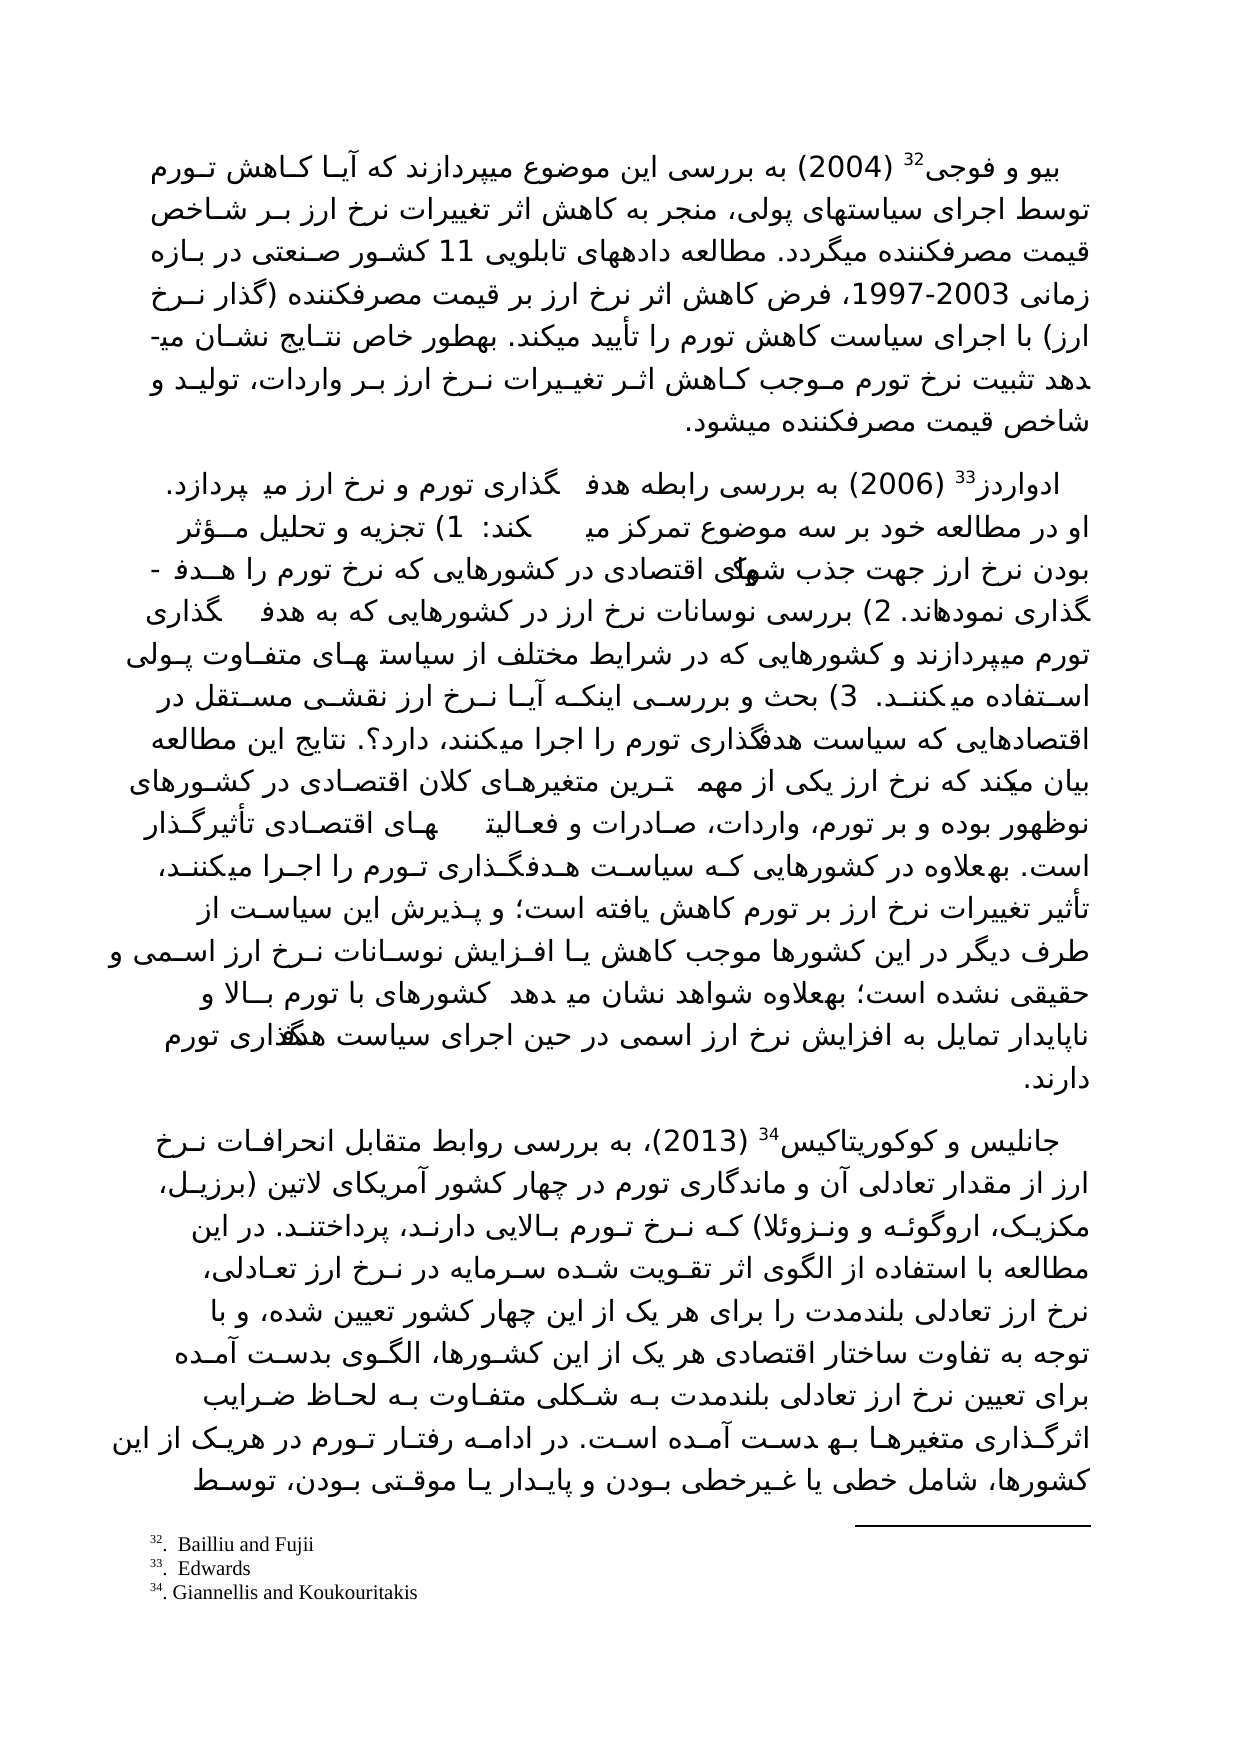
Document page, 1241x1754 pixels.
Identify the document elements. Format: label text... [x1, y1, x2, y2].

text بیو و فوجی (2004) به بررسی این موضوع میپردازند که آیا کاهش تورم توسط اجرای سیاستهای پولی، منجر به کاهش اثر تغییرات نرخ ارز بر شاخص قیمت مصرفکننده میگردد. مطالعه دادههای تابلویی 11 کشور صنعتی در بازه زمانی 2003-1997، فرض کاهش اثر نرخ ارز بر قیمت مصرفکننده (گذار نرخ ارز) با اجرای سیاست کاهش تورم را تأیید میکند. بهطور خاص نتایج نشان میدهد تثبیت نرخ تورم موجب کاهش اثر تغییرات نرخ ارز بر واردات، تولید و شاخص قیمت مصرفکننده میشود. [150, 150, 1090, 438]
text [150, 1124, 1090, 1497]
text ادواردز (2006) به بررسی رابطه هدفگذاری تورم و نرخ ارز میپردازد. او در مطالعه خود بر سه موضوع تمرکز میکند: 1) تجزیه و تحلیل مؤثر بودن نرخ ارز جهت جذب شوکهای اقتصادی در کشورهایی که نرخ تورم را هدفگذاری نمودهاند. 2) بررسی نوسانات نرخ ارز در کشورهایی که به هدفگذاری تورم میپردازند و کشورهایی که در شرایط مختلف از سیاستهای متفاوت پولی استفاده میکنند. 3) بحث و بررسی اینکه آیا نرخ ارز نقشی مستقل در اقتصادهایی که سیاست هدفگذاری تورم را اجرا میکنند، دارد؟. نتایج این مطالعه بیان میکند که نرخ ارز یکی از مهمترین متغیرهای کلان اقتصادی در کشورهای نوظهور بوده و بر تورم، واردات، صادرات و فعالیتهای اقتصادی تأثیرگذار است. بهعلاوه در کشورهایی که سیاست هدفگذاری تورم را اجرا میکنند، تأثیر تغییرات نرخ ارز بر تورم کاهش یافته است؛ و پذیرش این سیاست از طرف دیگر در این کشورها موجب کاهش یا افزایش نوسانات نرخ ارز اسمی و حقیقی نشده است؛ بهعلاوه شواهد نشان میدهد کشورهای با تورم بالا و ناپایدار تمایل به افزایش نرخ ارز اسمی در حین اجرای سیاست هدفگذاری تورم دارند. [150, 468, 1090, 1095]
